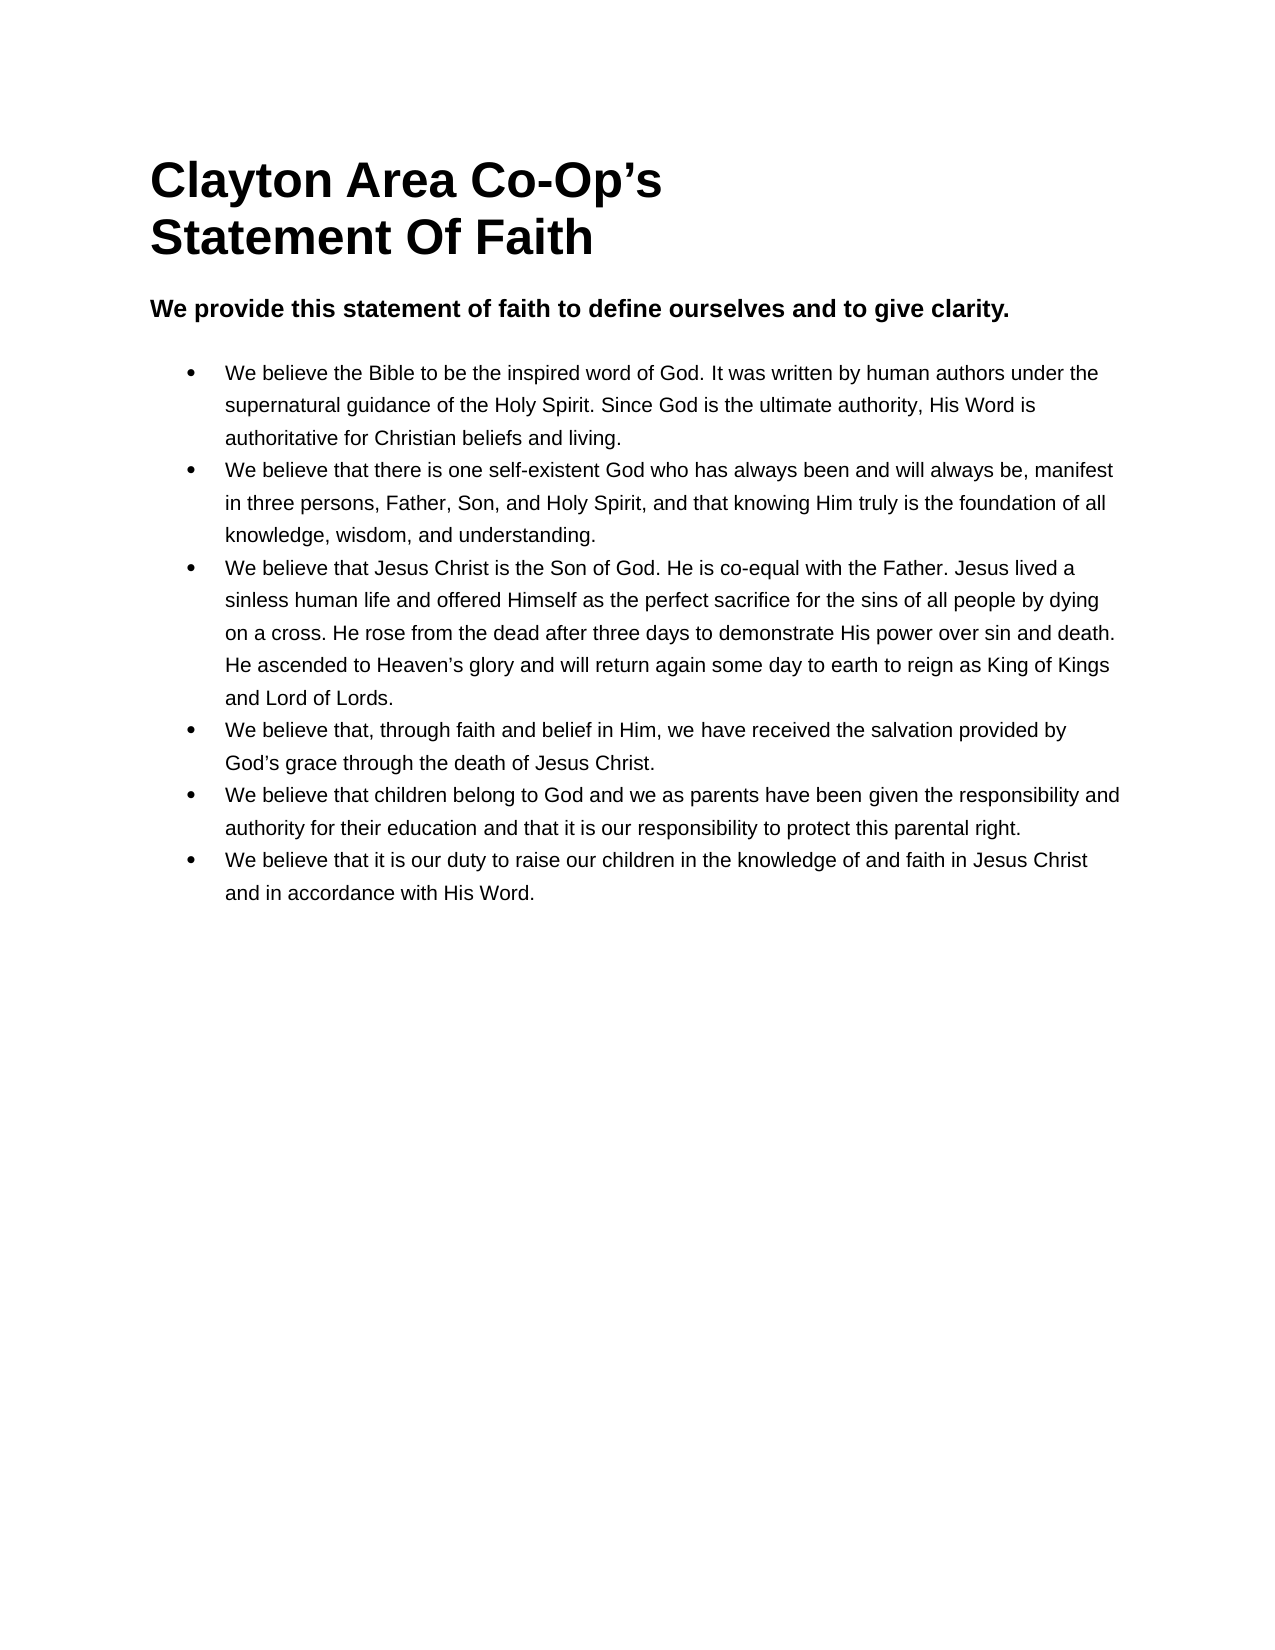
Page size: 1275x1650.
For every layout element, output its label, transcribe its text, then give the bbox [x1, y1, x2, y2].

list We believe that children belong to God and we as parents have been given the responsibility and authority for their education and that it is our responsibility to protect this parental right. [187, 774, 1125, 839]
list We believe that there is one self-existent God who has always been and will always be, manifest in three persons, Father, Son, and Holy Spirit, and that knowing Him truly is the foundation of all knowledge, wisdom, and understanding. [187, 449, 1125, 547]
list We believe that it is our duty to raise our children in the knowledge of and faith in Jesus Christ and in accordance with His Word. [187, 839, 1125, 904]
list We believe that Jesus Christ is the Son of God. He is co-equal with the Father. Jesus lived a sinless human life and offered Himself as the perfect sacrifice for the sins of all people by dying on a cross. He rose from the dead after three days to demonstrate His power over sin and death. He ascended to Heaven’s glory and will return again some day to earth to reign as King of Kings and Lord of Lords. [187, 547, 1125, 709]
text We provide this statement of faith to define ourselves and to give clarity. [150, 294, 1125, 323]
text Clayton Area Co-Op’s Statement Of Faith [150, 150, 1125, 265]
list We believe the Bible to be the inspired word of God. It was written by human authors under the supernatural guidance of the Holy Spirit. Since God is the ultimate authority, His Word is authoritative for Christian beliefs and living. [187, 352, 1125, 449]
list We believe that, through faith and belief in Him, we have received the salvation provided by God’s grace through the death of Jesus Christ. [187, 709, 1125, 774]
